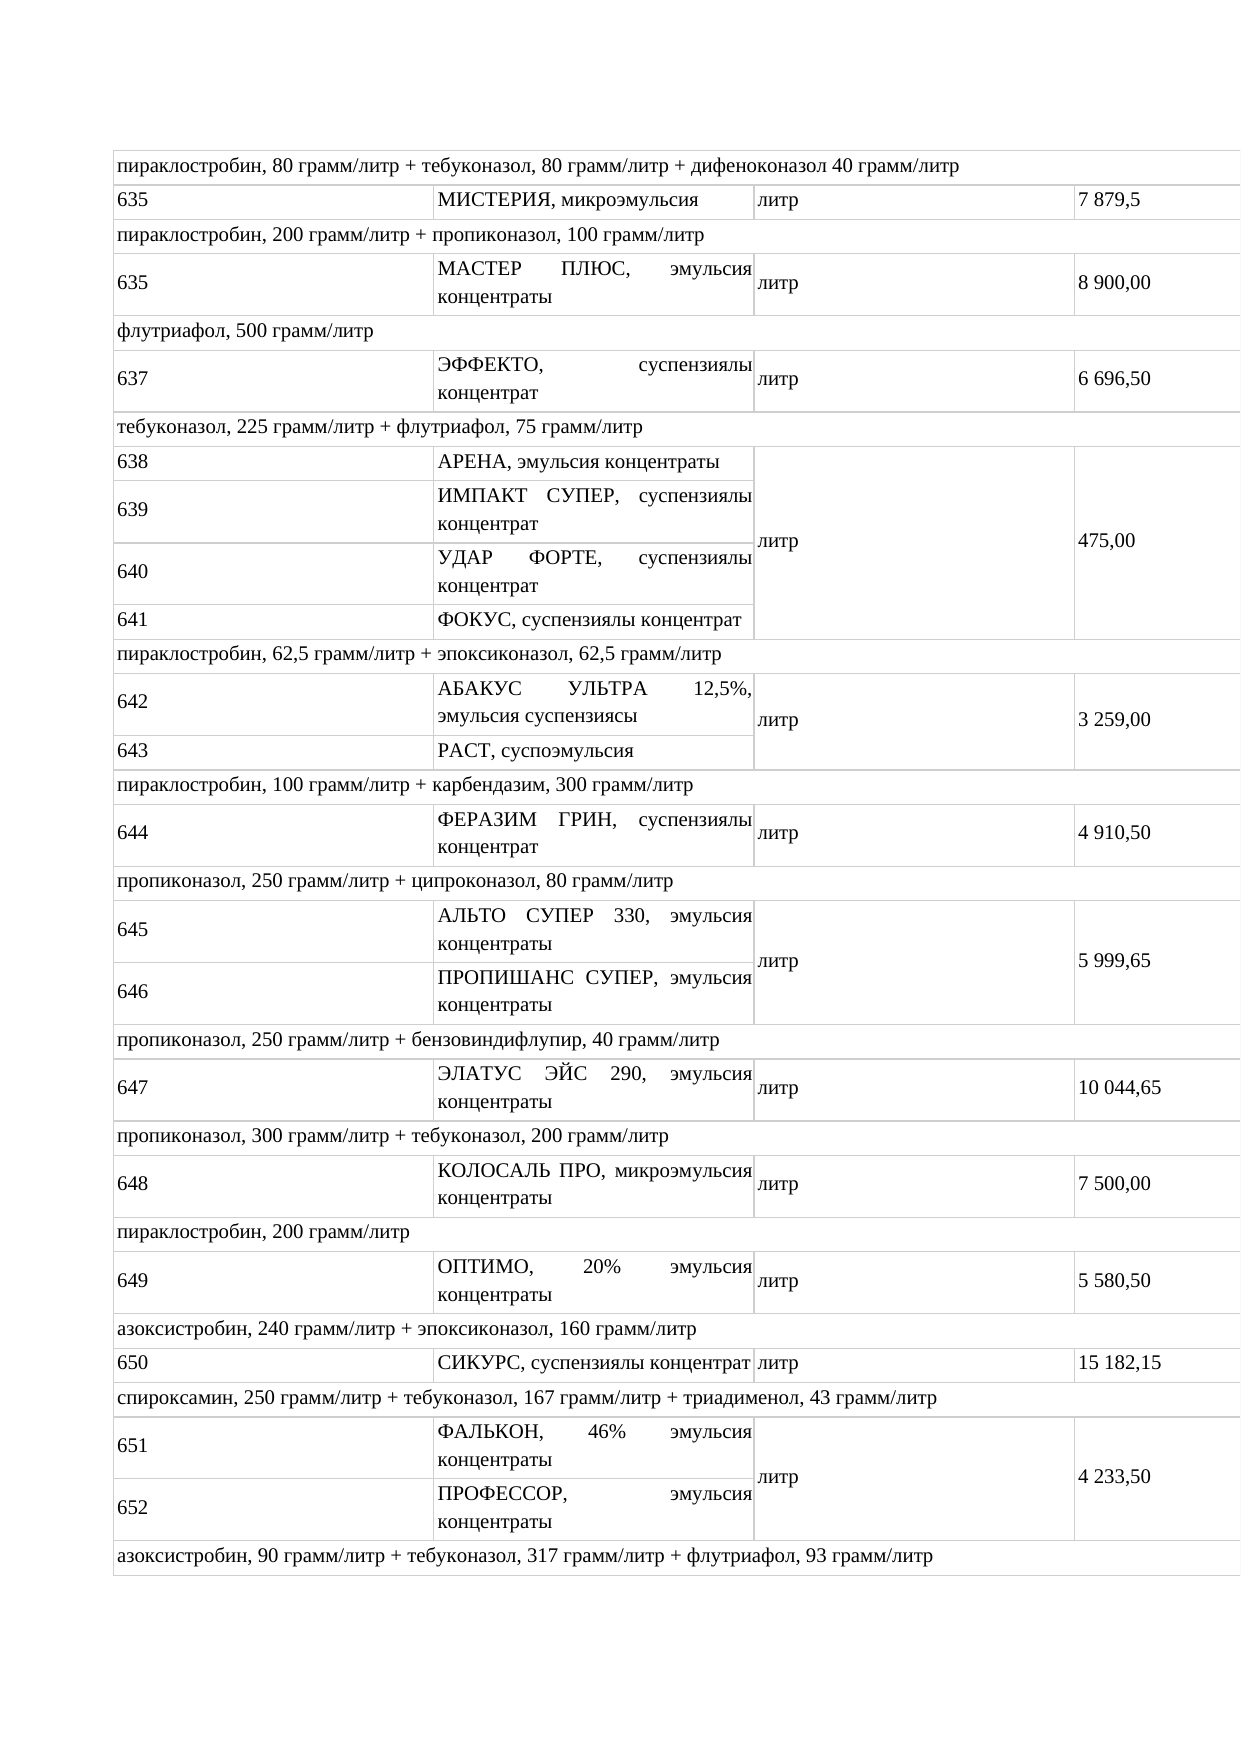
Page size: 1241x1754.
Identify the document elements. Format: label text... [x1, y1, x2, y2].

table_cell АРЕНА, эмульсия концентраты [434, 447, 753, 480]
table_cell литр [755, 447, 1074, 638]
table_cell литр [755, 674, 1074, 769]
table_cell 4 910,50 [1075, 805, 1240, 866]
table_cell литр [755, 254, 1074, 315]
table_cell 640 [114, 544, 433, 604]
table_cell 652 [114, 1479, 433, 1540]
table_cell азоксистробин, 90 грамм/литр + тебуконазол, 317 грамм/литр + флутриафол, 93 грамм/литр [114, 1541, 1240, 1574]
table_cell литр [755, 901, 1074, 1024]
table_cell 642 [114, 674, 433, 735]
table_cell 5 999,65 [1075, 901, 1240, 1024]
table_cell литр [755, 1060, 1074, 1120]
table_cell 3 259,00 [1075, 674, 1240, 769]
table_cell УДАР ФОРТЕ, суспензиялы концентрат [434, 544, 753, 604]
table_cell 641 [114, 605, 433, 638]
table_cell литр [755, 1418, 1074, 1540]
table_cell АБАКУС УЛЬТРА 12,5%, эмульсия суспензиясы [434, 674, 753, 735]
table_cell ЭФФЕКТО, суспензиялы концентрат [434, 351, 753, 411]
table_cell МАСТЕР ПЛЮС, эмульсия концентраты [434, 254, 753, 315]
table_cell пираклостробин, 100 грамм/литр + карбендазим, 300 грамм/литр [114, 771, 1240, 804]
table_cell пираклостробин, 80 грамм/литр + тебуконазол, 80 грамм/литр + дифеноконазол 40 грамм/литр [114, 151, 1240, 184]
table_cell 8 900,00 [1075, 254, 1240, 315]
table_cell РАСТ, суспоэмульсия [434, 736, 753, 769]
table_cell ПРОПИШАНС СУПЕР, эмульсия концентраты [434, 963, 753, 1024]
table_cell 650 [114, 1349, 433, 1382]
table_cell 645 [114, 901, 433, 962]
table_cell ФЕРАЗИМ ГРИН, суспензиялы концентрат [434, 805, 753, 866]
table_cell 635 [114, 254, 433, 315]
table_cell спироксамин, 250 грамм/литр + тебуконазол, 167 грамм/литр + триадименол, 43 грамм/литр [114, 1383, 1240, 1416]
table_cell 649 [114, 1252, 433, 1313]
table_cell 637 [114, 351, 433, 411]
table_cell литр [755, 1349, 1074, 1382]
table_cell литр [755, 1156, 1074, 1217]
table_cell пропиконазол, 250 грамм/литр + ципроконазол, 80 грамм/литр [114, 867, 1240, 900]
table_cell 15 182,15 [1075, 1349, 1240, 1382]
table_cell литр [755, 186, 1074, 219]
table_cell 639 [114, 481, 433, 542]
table_cell ОПТИМО, 20% эмульсия концентраты [434, 1252, 753, 1313]
table_cell 7 500,00 [1075, 1156, 1240, 1217]
table_cell литр [755, 805, 1074, 866]
table_cell АЛЬТО СУПЕР 330, эмульсия концентраты [434, 901, 753, 962]
table_cell МИСТЕРИЯ, микроэмульсия [434, 186, 753, 219]
table_cell пираклостробин, 200 грамм/литр [114, 1218, 1240, 1251]
table_cell пираклостробин, 200 грамм/литр + пропиконазол, 100 грамм/литр [114, 220, 1240, 253]
table_cell флутриафол, 500 грамм/литр [114, 316, 1240, 349]
table_cell 635 [114, 186, 433, 219]
table_cell пропиконазол, 250 грамм/литр + бензовиндифлупир, 40 грамм/литр [114, 1025, 1240, 1058]
table_cell 5 580,50 [1075, 1252, 1240, 1313]
table_cell 648 [114, 1156, 433, 1217]
table_cell тебуконазол, 225 грамм/литр + флутриафол, 75 грамм/литр [114, 413, 1240, 446]
table_cell 643 [114, 736, 433, 769]
table_cell 647 [114, 1060, 433, 1120]
table_cell 646 [114, 963, 433, 1024]
table_cell 7 879,5 [1075, 186, 1240, 219]
table_cell 638 [114, 447, 433, 480]
table_cell 475,00 [1075, 447, 1240, 638]
table_cell ФАЛЬКОН, 46% эмульсия концентраты [434, 1418, 753, 1478]
table_cell 651 [114, 1418, 433, 1478]
table_cell СИКУРС, суспензиялы концентрат [434, 1349, 753, 1382]
table_cell литр [755, 351, 1074, 411]
table_cell ИМПАКТ СУПЕР, суспензиялы концентрат [434, 481, 753, 542]
table_cell пираклостробин, 62,5 грамм/литр + эпоксиконазол, 62,5 грамм/литр [114, 640, 1240, 673]
table_cell азоксистробин, 240 грамм/литр + эпоксиконазол, 160 грамм/литр [114, 1314, 1240, 1347]
table_cell ПРОФЕССОР, эмульсия концентраты [434, 1479, 753, 1540]
table_cell пропиконазол, 300 грамм/литр + тебуконазол, 200 грамм/литр [114, 1122, 1240, 1155]
table_cell литр [755, 1252, 1074, 1313]
table_cell ФОКУС, суспензиялы концентрат [434, 605, 753, 638]
table_cell ЭЛАТУС ЭЙС 290, эмульсия концентраты [434, 1060, 753, 1120]
table_cell 6 696,50 [1075, 351, 1240, 411]
table_cell 10 044,65 [1075, 1060, 1240, 1120]
table_cell 4 233,50 [1075, 1418, 1240, 1540]
table_cell КОЛОСАЛЬ ПРО, микроэмульсия концентраты [434, 1156, 753, 1217]
table_cell 644 [114, 805, 433, 866]
